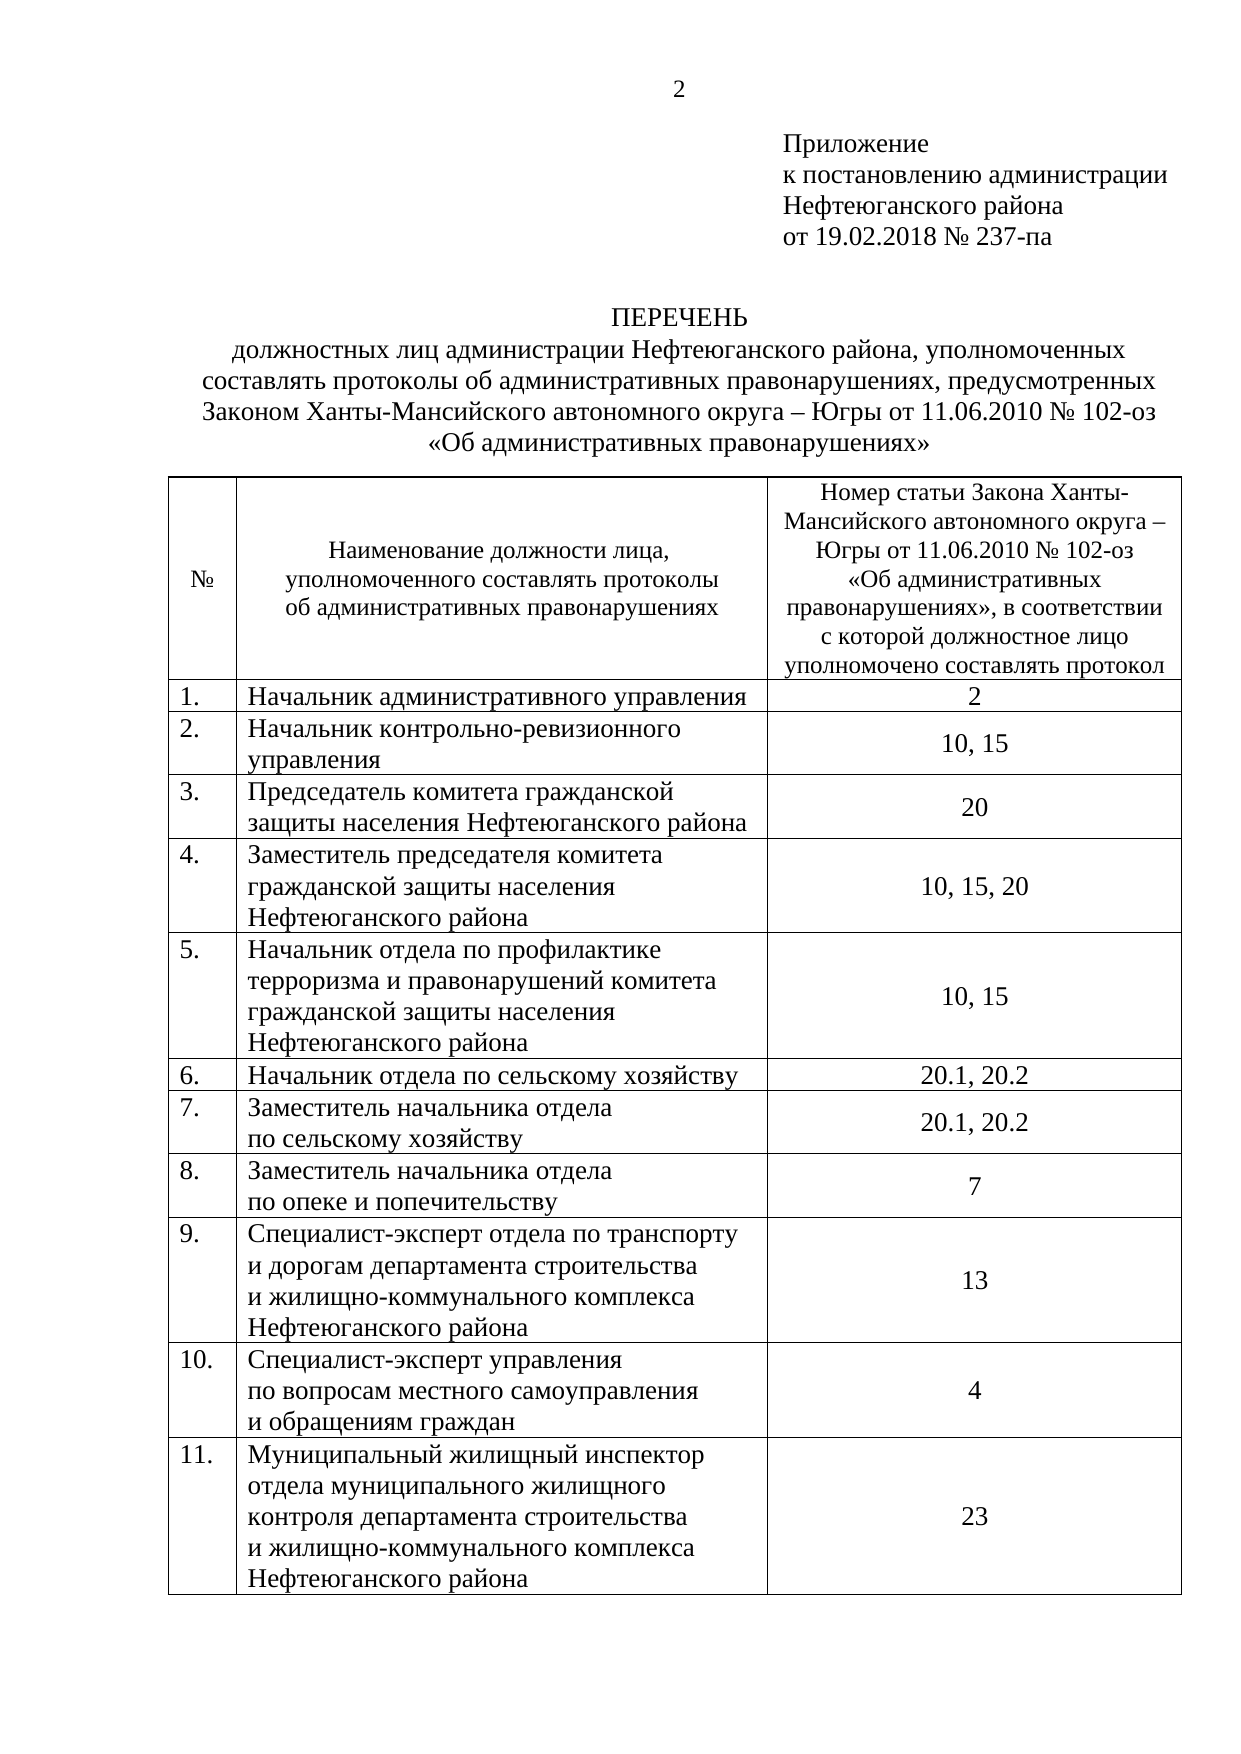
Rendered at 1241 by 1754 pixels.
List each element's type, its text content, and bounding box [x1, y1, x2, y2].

table_cell Начальник административного управления [237, 680, 767, 711]
table_cell Председатель комитета гражданской защиты населения Нефтеюганского района [237, 775, 767, 838]
table_cell 23 [768, 1438, 1181, 1593]
table_cell 10, 15 [768, 712, 1181, 774]
table_cell 3. [169, 775, 236, 838]
table_cell 20.1, 20.2 [768, 1059, 1181, 1090]
table_cell Заместитель начальника отдела по сельскому хозяйству [237, 1091, 767, 1153]
table_cell 8. [169, 1154, 236, 1217]
table_cell 13 [768, 1218, 1181, 1342]
table_cell 20.1, 20.2 [768, 1091, 1181, 1153]
text ПЕРЕЧЕНЬ [177, 302, 1181, 333]
table_cell 10, 15, 20 [768, 839, 1181, 932]
table_cell 4. [169, 839, 236, 932]
table_cell 6. [169, 1059, 236, 1090]
table_cell 9. [169, 1218, 236, 1342]
table_cell Заместитель начальника отдела по опеке и попечительству [237, 1154, 767, 1217]
text должностных лиц администрации Нефтеюганского района, уполномоченных составлять протоколы об административных правонарушениях, предусмотренных Законом Ханты-Мансийского автономного округа – Югры от 11.06.2010 № 102-оз «Об административных правонарушениях» [177, 333, 1181, 457]
table_header Наименование должности лица, уполномоченного составлять протоколы об административных правонарушениях [237, 478, 767, 679]
table_cell Специалист-эксперт управления по вопросам местного самоуправления и обращениям граждан [237, 1343, 767, 1437]
table_cell 2. [169, 712, 236, 774]
table_cell 2 [768, 680, 1181, 711]
table_cell Начальник контрольно-ревизионного управления [237, 712, 767, 774]
table_cell 10. [169, 1343, 236, 1437]
table_cell Специалист-эксперт отдела по транспорту и дорогам департамента строительства и жилищно-коммунального комплекса Нефтеюганского района [237, 1218, 767, 1342]
table_cell Начальник отдела по профилактике терроризма и правонарушений комитета гражданской защиты населения Нефтеюганского района [237, 933, 767, 1058]
table_cell Муниципальный жилищный инспектор отдела муниципального жилищного контроля департамента строительства и жилищно-коммунального комплекса Нефтеюганского района [237, 1438, 767, 1593]
table_header Номер статьи Закона Ханты-Мансийского автономного округа – Югры от 11.06.2010 № 102-оз «Об административных правонарушениях», в соответствии с которой должностное лицо уполномочено составлять протокол [768, 478, 1181, 679]
table_header № [169, 478, 236, 679]
table_cell 10, 15 [768, 933, 1181, 1058]
table_cell 20 [768, 775, 1181, 838]
table_cell Заместитель председателя комитета гражданской защиты населения Нефтеюганского района [237, 839, 767, 932]
table_cell 4 [768, 1343, 1181, 1437]
table_cell Начальник отдела по сельскому хозяйству [237, 1059, 767, 1090]
table_cell 1. [169, 680, 236, 711]
text Нефтеюганского района [783, 189, 1181, 220]
table_cell 7 [768, 1154, 1181, 1217]
table_cell 7. [169, 1091, 236, 1153]
table_cell 11. [169, 1438, 236, 1593]
text к постановлению администрации [783, 158, 1181, 189]
text Приложение [783, 127, 1181, 158]
table_cell 5. [169, 933, 236, 1058]
text от 19.02.2018 № 237-па [783, 220, 1181, 251]
